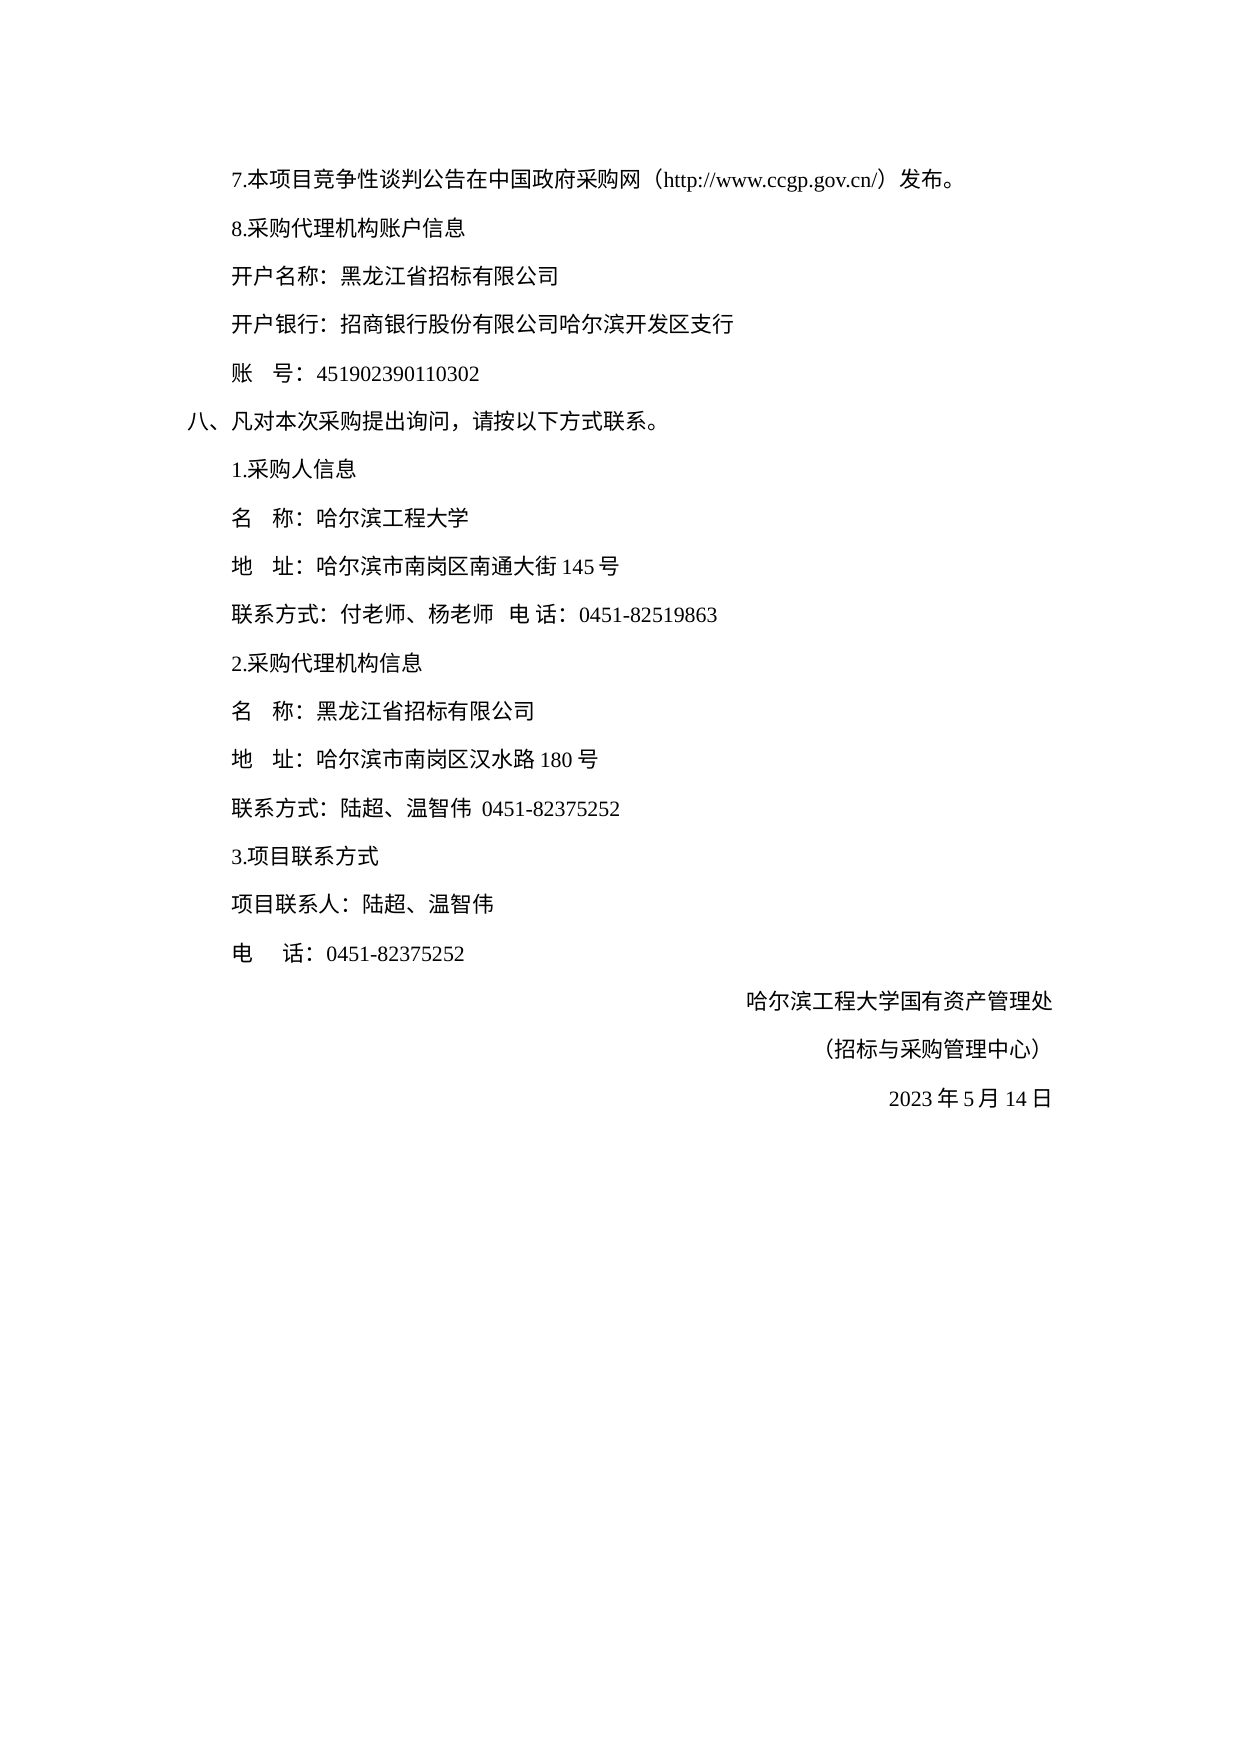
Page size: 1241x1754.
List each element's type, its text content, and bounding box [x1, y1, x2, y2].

text 7.本项目竞争性谈判公告在中国政府采购网（http://www.ccgp.gov.cn/）发布。 [187, 162, 1053, 194]
text 电 话：0451-82375252 [187, 935, 1053, 968]
text 2023年5月14日 [187, 1080, 1053, 1113]
text 地 址：哈尔滨市南岗区南通大街145号 [187, 549, 1053, 581]
text 账 号：451902390110302 [187, 355, 1053, 388]
text 联系方式：陆超、温智伟 0451-82375252 [187, 790, 1053, 823]
text 开户名称：黑龙江省招标有限公司 [187, 259, 1053, 291]
text 联系方式：付老师、杨老师 电 话：0451-82519863 [187, 597, 1053, 629]
text 八、凡对本次采购提出询问，请按以下方式联系。 [187, 404, 1053, 436]
text 哈尔滨工程大学国有资产管理处 [187, 984, 1053, 1016]
text 1.采购人信息 [187, 452, 1053, 484]
text 地 址：哈尔滨市南岗区汉水路180号 [187, 742, 1053, 774]
text 8.采购代理机构账户信息 [187, 210, 1053, 243]
text （招标与采购管理中心） [187, 1032, 1053, 1064]
text 开户银行：招商银行股份有限公司哈尔滨开发区支行 [187, 307, 1053, 339]
text 名 称：哈尔滨工程大学 [187, 500, 1053, 533]
text 2.采购代理机构信息 [187, 645, 1053, 678]
text 项目联系人：陆超、温智伟 [187, 887, 1053, 919]
text 名 称：黑龙江省招标有限公司 [187, 694, 1053, 726]
text 3.项目联系方式 [187, 839, 1053, 871]
